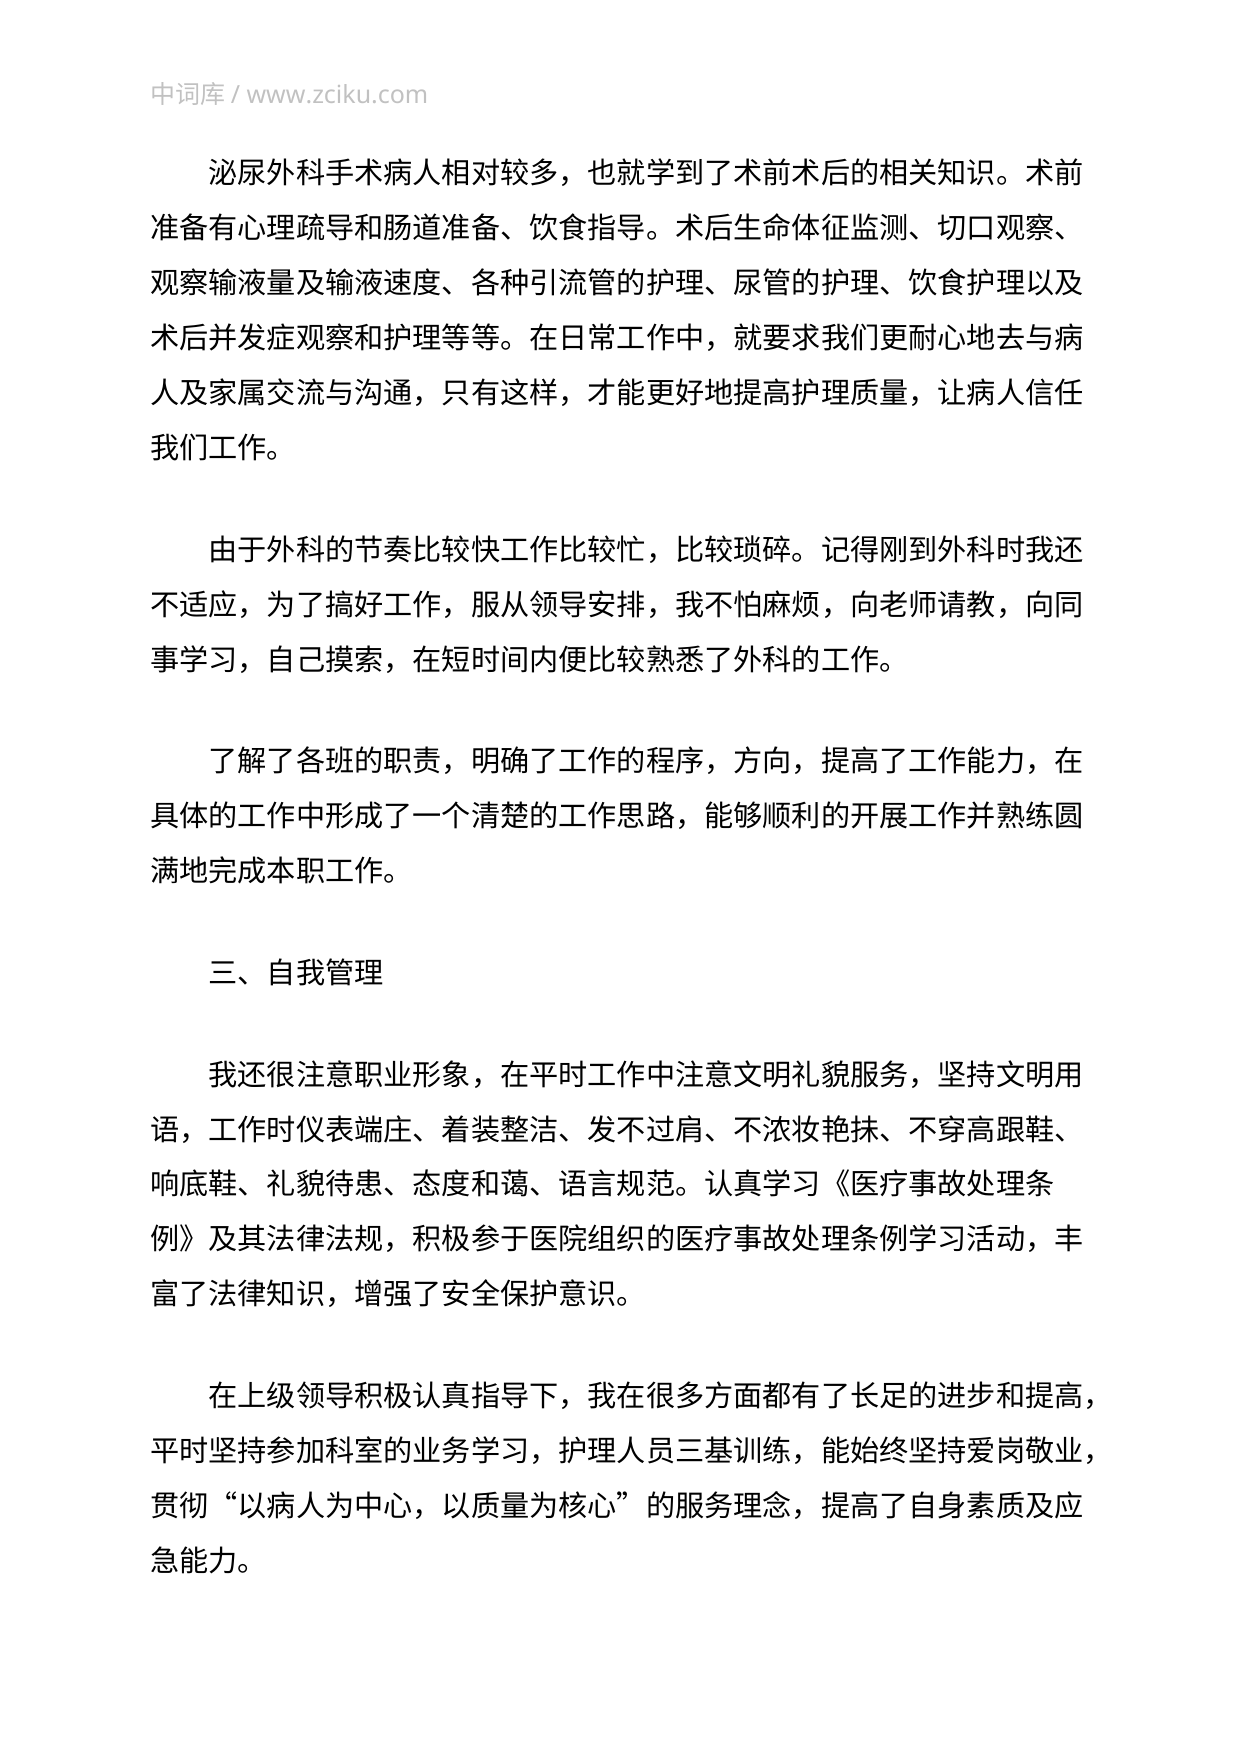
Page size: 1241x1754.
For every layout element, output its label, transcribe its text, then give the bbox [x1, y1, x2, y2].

text 泌尿外科手术病人相对较多，也就学到了术前术后的相关知识。术前准备有心理疏导和肠道准备、饮食指导。术后生命体征监测、切口观察、观察输液量及输液速度、各种引流管的护理、尿管的护理、饮食护理以及术后并发症观察和护理等等。在日常工作中，就要求我们更耐心地去与病人及家属交流与沟通，只有这样，才能更好地提高护理质量，让病人信任我们工作。 [150, 150, 1090, 467]
text 在上级领导积极认真指导下，我在很多方面都有了长足的进步和提高，平时坚持参加科室的业务学习，护理人员三基训练，能始终坚持爱岗敬业，贯彻“以病人为中心，以质量为核心”的服务理念，提高了自身素质及应急能力。 [150, 1372, 1090, 1579]
text 由于外科的节奏比较快工作比较忙，比较琐碎。记得刚到外科时我还不适应，为了搞好工作，服从领导安排，我不怕麻烦，向老师请教，向同事学习，自己摸索，在短时间内便比较熟悉了外科的工作。 [150, 526, 1090, 678]
text 了解了各班的职责，明确了工作的程序，方向，提高了工作能力，在具体的工作中形成了一个清楚的工作思路，能够顺利的开展工作并熟练圆满地完成本职工作。 [150, 738, 1090, 890]
text 我还很注意职业形象，在平时工作中注意文明礼貌服务，坚持文明用语，工作时仪表端庄、着装整洁、发不过肩、不浓妆艳抺、不穿高跟鞋、响底鞋、礼貌待患、态度和蔼、语言规范。认真学习《医疗事故处理条例》及其法律法规，积极参于医院组织的医疗事故处理条例学习活动，丰富了法律知识，增强了安全保护意识。 [150, 1051, 1090, 1313]
text 三、自我管理 [150, 949, 1090, 992]
